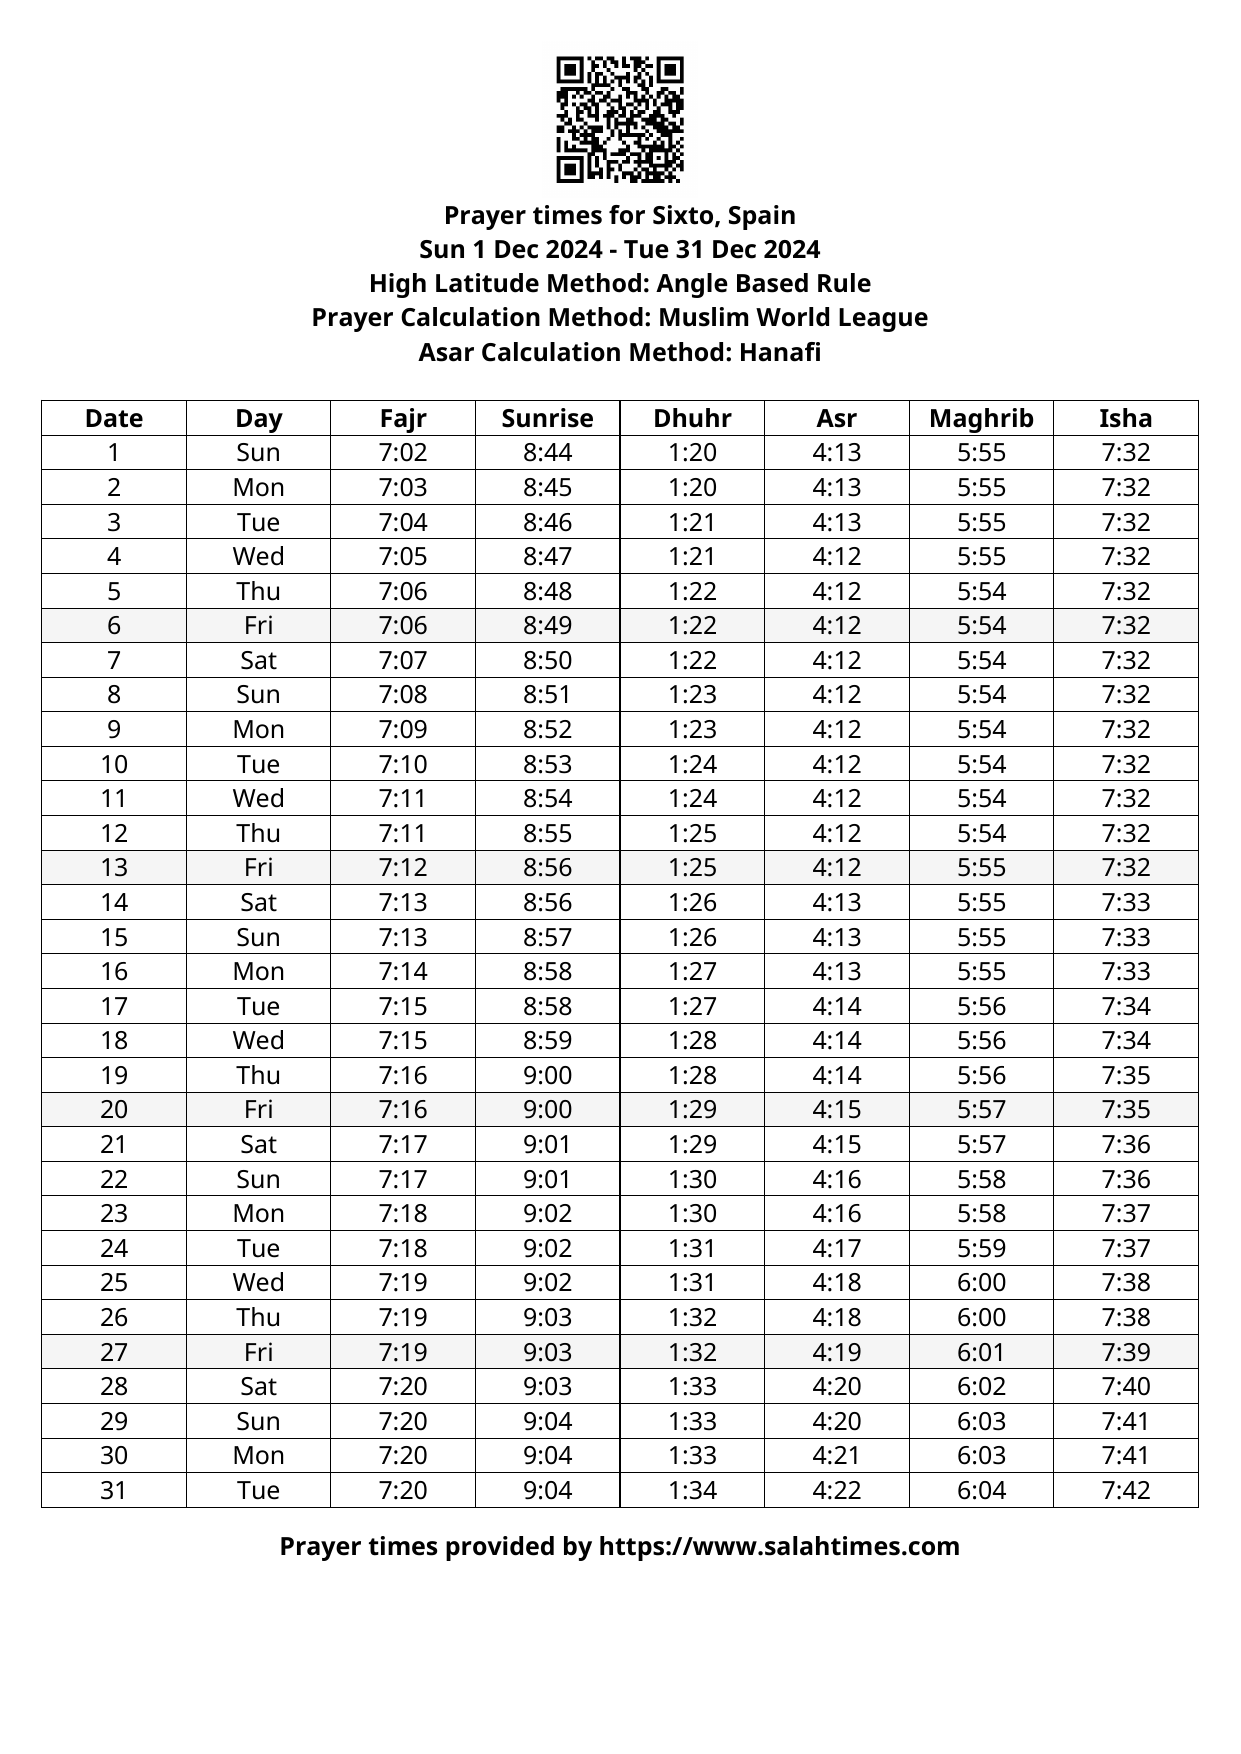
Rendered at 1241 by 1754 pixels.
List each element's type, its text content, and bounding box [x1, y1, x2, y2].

table_cell 5:54 [910, 574, 1053, 607]
table_cell 1:27 [621, 989, 764, 1022]
table_cell 7:33 [1054, 920, 1198, 953]
table_cell Wed [187, 781, 330, 815]
table_cell 12 [42, 816, 186, 849]
table_cell Mon [187, 1439, 330, 1472]
table_cell 1:32 [621, 1300, 764, 1334]
table_cell 7:06 [331, 609, 475, 642]
table_cell 7:42 [1054, 1473, 1198, 1507]
table_cell 7:07 [331, 643, 475, 677]
table_cell 1:26 [621, 920, 764, 953]
table_cell 7:04 [331, 505, 475, 538]
table_cell 8:47 [476, 539, 619, 573]
table_cell 4:18 [765, 1300, 909, 1334]
table_cell Sun [187, 436, 330, 469]
table_cell 1:31 [621, 1231, 764, 1264]
table_cell 5:54 [910, 816, 1053, 849]
table_cell 7:37 [1054, 1196, 1198, 1230]
table_cell 4:12 [765, 747, 909, 780]
text Sun 1 Dec 2024 - Tue 31 Dec 2024 [42, 232, 1198, 266]
table_cell 19 [42, 1058, 186, 1092]
table_cell 1 [42, 436, 186, 469]
table_cell 31 [42, 1473, 186, 1507]
table_cell Mon [187, 712, 330, 746]
table_cell 1:28 [621, 1024, 764, 1057]
table_cell 1:21 [621, 539, 764, 573]
table_cell 4:15 [765, 1093, 909, 1126]
table_cell 4:18 [765, 1266, 909, 1299]
table_cell 17 [42, 989, 186, 1022]
table_cell 4:20 [765, 1404, 909, 1437]
table_cell 14 [42, 885, 186, 919]
table_cell 7:32 [1054, 436, 1198, 469]
table_cell 9:02 [476, 1231, 619, 1264]
table_cell 1:22 [621, 609, 764, 642]
table_cell 1:26 [621, 885, 764, 919]
table_cell 7:32 [1054, 747, 1198, 780]
table_cell 5:54 [910, 678, 1053, 711]
table_cell 8:49 [476, 609, 619, 642]
table_cell 5:55 [910, 436, 1053, 469]
table_cell 27 [42, 1335, 186, 1368]
table_cell 5:56 [910, 1024, 1053, 1057]
table_header Maghrib [910, 401, 1053, 434]
table_cell 4:12 [765, 781, 909, 815]
table_cell 7:20 [331, 1473, 475, 1507]
table_cell 13 [42, 851, 186, 884]
table_cell 1:32 [621, 1335, 764, 1368]
table_cell Sun [187, 678, 330, 711]
table_cell 6:02 [910, 1369, 1053, 1403]
table_cell 9 [42, 712, 186, 746]
table_cell 4:12 [765, 678, 909, 711]
table_cell 7:36 [1054, 1162, 1198, 1195]
table_cell Mon [187, 470, 330, 504]
table_cell 5:58 [910, 1162, 1053, 1195]
table_cell 8:48 [476, 574, 619, 607]
table_cell 7:33 [1054, 954, 1198, 988]
table_cell 4:13 [765, 436, 909, 469]
table_cell Sat [187, 885, 330, 919]
table_cell 9:01 [476, 1127, 619, 1161]
table_cell 7:32 [1054, 643, 1198, 677]
table_cell 7:16 [331, 1093, 475, 1126]
table_cell 8:52 [476, 712, 619, 746]
table_cell 8:57 [476, 920, 619, 953]
table_cell 7:05 [331, 539, 475, 573]
table_cell 1:20 [621, 470, 764, 504]
table_cell Fri [187, 1093, 330, 1126]
table_cell 1:22 [621, 574, 764, 607]
table_cell 1:34 [621, 1473, 764, 1507]
table_cell 1:27 [621, 954, 764, 988]
table_cell Thu [187, 574, 330, 607]
table_cell Sun [187, 920, 330, 953]
table_cell Mon [187, 1196, 330, 1230]
table_cell 7:33 [1054, 885, 1198, 919]
table_cell 8:55 [476, 816, 619, 849]
table_cell 7:20 [331, 1404, 475, 1437]
table_cell 22 [42, 1162, 186, 1195]
table_cell 7:35 [1054, 1058, 1198, 1092]
table_cell 7:32 [1054, 505, 1198, 538]
table_cell Tue [187, 989, 330, 1022]
table_header Isha [1054, 401, 1198, 434]
table_cell 7:15 [331, 1024, 475, 1057]
table_cell 8:56 [476, 851, 619, 884]
table_cell 1:29 [621, 1127, 764, 1161]
table_header Asr [765, 401, 909, 434]
table_cell 5 [42, 574, 186, 607]
table_cell 1:20 [621, 436, 764, 469]
table_cell 10 [42, 747, 186, 780]
table_cell 9:02 [476, 1196, 619, 1230]
picture [542, 41, 699, 198]
table_header Day [187, 401, 330, 434]
table_cell 4:14 [765, 1024, 909, 1057]
table_cell 7:32 [1054, 781, 1198, 815]
table_cell Sat [187, 643, 330, 677]
table_cell 9:00 [476, 1093, 619, 1126]
table_cell 5:56 [910, 989, 1053, 1022]
text Prayer times for Sixto, Spain [42, 198, 1198, 232]
table_cell 7:38 [1054, 1266, 1198, 1299]
table_cell 7:10 [331, 747, 475, 780]
table_cell 9:02 [476, 1266, 619, 1299]
table_cell 25 [42, 1266, 186, 1299]
table_cell 5:57 [910, 1127, 1053, 1161]
table_cell 26 [42, 1300, 186, 1334]
table_cell 8:44 [476, 436, 619, 469]
table_cell 5:57 [910, 1093, 1053, 1126]
table_cell 8:46 [476, 505, 619, 538]
table_cell 18 [42, 1024, 186, 1057]
table_cell 7:32 [1054, 609, 1198, 642]
text Prayer times provided by https://www.salahtimes.com [42, 1528, 1198, 1563]
table_cell 7:34 [1054, 989, 1198, 1022]
table_cell 8:59 [476, 1024, 619, 1057]
table_cell 1:22 [621, 643, 764, 677]
table_cell Wed [187, 539, 330, 573]
table_cell 7:41 [1054, 1404, 1198, 1437]
table_cell 1:24 [621, 781, 764, 815]
text Asar Calculation Method: Hanafi [42, 334, 1198, 368]
table_cell 7:14 [331, 954, 475, 988]
table_cell 7:32 [1054, 678, 1198, 711]
table_cell 7:37 [1054, 1231, 1198, 1264]
table_cell 9:04 [476, 1404, 619, 1437]
table_cell 4:14 [765, 1058, 909, 1092]
text High Latitude Method: Angle Based Rule [42, 266, 1198, 300]
table_cell 7:41 [1054, 1439, 1198, 1472]
table_cell 8:45 [476, 470, 619, 504]
table_cell 4:12 [765, 574, 909, 607]
table_cell 6:00 [910, 1266, 1053, 1299]
table_cell 7:08 [331, 678, 475, 711]
table_cell Thu [187, 1058, 330, 1092]
table_cell 4:13 [765, 885, 909, 919]
table_cell 8:53 [476, 747, 619, 780]
table_cell 4:16 [765, 1196, 909, 1230]
table_cell 5:56 [910, 1058, 1053, 1092]
table_cell 1:23 [621, 712, 764, 746]
table_cell 7:32 [1054, 851, 1198, 884]
table_cell 7:34 [1054, 1024, 1198, 1057]
table_cell 1:30 [621, 1196, 764, 1230]
table_cell 8:58 [476, 954, 619, 988]
table_cell 4:13 [765, 920, 909, 953]
table_cell Sat [187, 1369, 330, 1403]
table_cell 5:59 [910, 1231, 1053, 1264]
table_cell 7:13 [331, 920, 475, 953]
table_cell 7:20 [331, 1439, 475, 1472]
table_cell 5:55 [910, 470, 1053, 504]
table_cell 1:31 [621, 1266, 764, 1299]
table_cell 9:04 [476, 1439, 619, 1472]
table_cell 5:55 [910, 920, 1053, 953]
table_cell 5:58 [910, 1196, 1053, 1230]
table_cell 3 [42, 505, 186, 538]
table_cell 7:02 [331, 436, 475, 469]
table_cell Fri [187, 1335, 330, 1368]
table_cell 24 [42, 1231, 186, 1264]
table_cell 7:19 [331, 1300, 475, 1334]
table_cell 4:22 [765, 1473, 909, 1507]
table_cell 4:20 [765, 1369, 909, 1403]
table_cell 16 [42, 954, 186, 988]
table_cell 1:30 [621, 1162, 764, 1195]
table_cell 7:11 [331, 816, 475, 849]
table_header Dhuhr [621, 401, 764, 434]
table_cell Tue [187, 1231, 330, 1264]
table_cell 4:12 [765, 539, 909, 573]
table_cell 7:19 [331, 1266, 475, 1299]
table_cell 15 [42, 920, 186, 953]
table_cell 1:24 [621, 747, 764, 780]
table_cell 5:54 [910, 781, 1053, 815]
table_cell 7:06 [331, 574, 475, 607]
table_cell 4:15 [765, 1127, 909, 1161]
table_cell 7:35 [1054, 1093, 1198, 1126]
table_cell 6:00 [910, 1300, 1053, 1334]
table_cell 7:38 [1054, 1300, 1198, 1334]
table_cell 6:01 [910, 1335, 1053, 1368]
table_cell 7:32 [1054, 816, 1198, 849]
table_cell Tue [187, 747, 330, 780]
table_cell 5:54 [910, 747, 1053, 780]
table_cell 8 [42, 678, 186, 711]
table_cell 7:17 [331, 1162, 475, 1195]
table_cell 7:32 [1054, 539, 1198, 573]
table_cell 7:39 [1054, 1335, 1198, 1368]
table_cell 5:54 [910, 712, 1053, 746]
table_cell 1:29 [621, 1093, 764, 1126]
table_cell 4:12 [765, 609, 909, 642]
table_cell 7:16 [331, 1058, 475, 1092]
table_cell 4:16 [765, 1162, 909, 1195]
table_cell 8:58 [476, 989, 619, 1022]
table_cell 2 [42, 470, 186, 504]
table_cell 4:21 [765, 1439, 909, 1472]
table_cell 1:21 [621, 505, 764, 538]
table_cell Thu [187, 1300, 330, 1334]
table_cell 1:28 [621, 1058, 764, 1092]
table_cell 4:13 [765, 954, 909, 988]
table_cell 1:33 [621, 1439, 764, 1472]
table_cell Sat [187, 1127, 330, 1161]
table_cell 7:09 [331, 712, 475, 746]
table_cell Wed [187, 1266, 330, 1299]
table_cell 6:03 [910, 1439, 1053, 1472]
table_cell 9:03 [476, 1369, 619, 1403]
table_cell 5:54 [910, 643, 1053, 677]
table_cell 9:03 [476, 1335, 619, 1368]
table_cell Sun [187, 1404, 330, 1437]
table_cell Wed [187, 1024, 330, 1057]
table_cell 5:55 [910, 539, 1053, 573]
table_cell 9:04 [476, 1473, 619, 1507]
table_cell 7:12 [331, 851, 475, 884]
table_cell 7:32 [1054, 712, 1198, 746]
table_cell 9:03 [476, 1300, 619, 1334]
table_cell 4:19 [765, 1335, 909, 1368]
table_cell 7:36 [1054, 1127, 1198, 1161]
table_cell 1:25 [621, 816, 764, 849]
table_cell 1:23 [621, 678, 764, 711]
table_cell 4:12 [765, 712, 909, 746]
table_cell 7:18 [331, 1231, 475, 1264]
table_cell Fri [187, 851, 330, 884]
table_cell 5:55 [910, 505, 1053, 538]
table_cell Thu [187, 816, 330, 849]
table_cell 5:55 [910, 851, 1053, 884]
table_cell 1:33 [621, 1404, 764, 1437]
table_cell Sun [187, 1162, 330, 1195]
table_cell 8:50 [476, 643, 619, 677]
table_cell 7:17 [331, 1127, 475, 1161]
table_cell 6 [42, 609, 186, 642]
table_cell 8:54 [476, 781, 619, 815]
table_cell 7:32 [1054, 470, 1198, 504]
table_cell 7:20 [331, 1369, 475, 1403]
table_header Date [42, 401, 186, 434]
table_cell 1:25 [621, 851, 764, 884]
table_cell 7:19 [331, 1335, 475, 1368]
table_cell Tue [187, 505, 330, 538]
table_cell 6:04 [910, 1473, 1053, 1507]
table_cell 7:40 [1054, 1369, 1198, 1403]
table_cell 11 [42, 781, 186, 815]
table_cell 5:55 [910, 954, 1053, 988]
table_cell 7:32 [1054, 574, 1198, 607]
table_cell 1:33 [621, 1369, 764, 1403]
table_cell 4:12 [765, 851, 909, 884]
table_cell 4:12 [765, 816, 909, 849]
table_cell 5:55 [910, 885, 1053, 919]
table_cell 9:00 [476, 1058, 619, 1092]
text Prayer Calculation Method: Muslim World League [42, 300, 1198, 334]
table_cell 29 [42, 1404, 186, 1437]
table_cell 5:54 [910, 609, 1053, 642]
table_cell 4 [42, 539, 186, 573]
table_cell 4:13 [765, 505, 909, 538]
table_cell 4:12 [765, 643, 909, 677]
table_cell 28 [42, 1369, 186, 1403]
table_cell Fri [187, 609, 330, 642]
table_cell 21 [42, 1127, 186, 1161]
table_header Sunrise [476, 401, 619, 434]
table_cell 7:18 [331, 1196, 475, 1230]
table_cell 6:03 [910, 1404, 1053, 1437]
table_cell 4:14 [765, 989, 909, 1022]
table_cell 4:17 [765, 1231, 909, 1264]
table_cell 7:13 [331, 885, 475, 919]
table_cell 7 [42, 643, 186, 677]
table_cell 7:03 [331, 470, 475, 504]
table_cell 7:11 [331, 781, 475, 815]
table_cell 9:01 [476, 1162, 619, 1195]
table_cell 4:13 [765, 470, 909, 504]
table_cell 20 [42, 1093, 186, 1126]
table_cell Mon [187, 954, 330, 988]
table_cell 30 [42, 1439, 186, 1472]
table_cell 8:51 [476, 678, 619, 711]
table_cell 7:15 [331, 989, 475, 1022]
table_cell 23 [42, 1196, 186, 1230]
table_header Fajr [331, 401, 475, 434]
table_cell 8:56 [476, 885, 619, 919]
table_cell Tue [187, 1473, 330, 1507]
